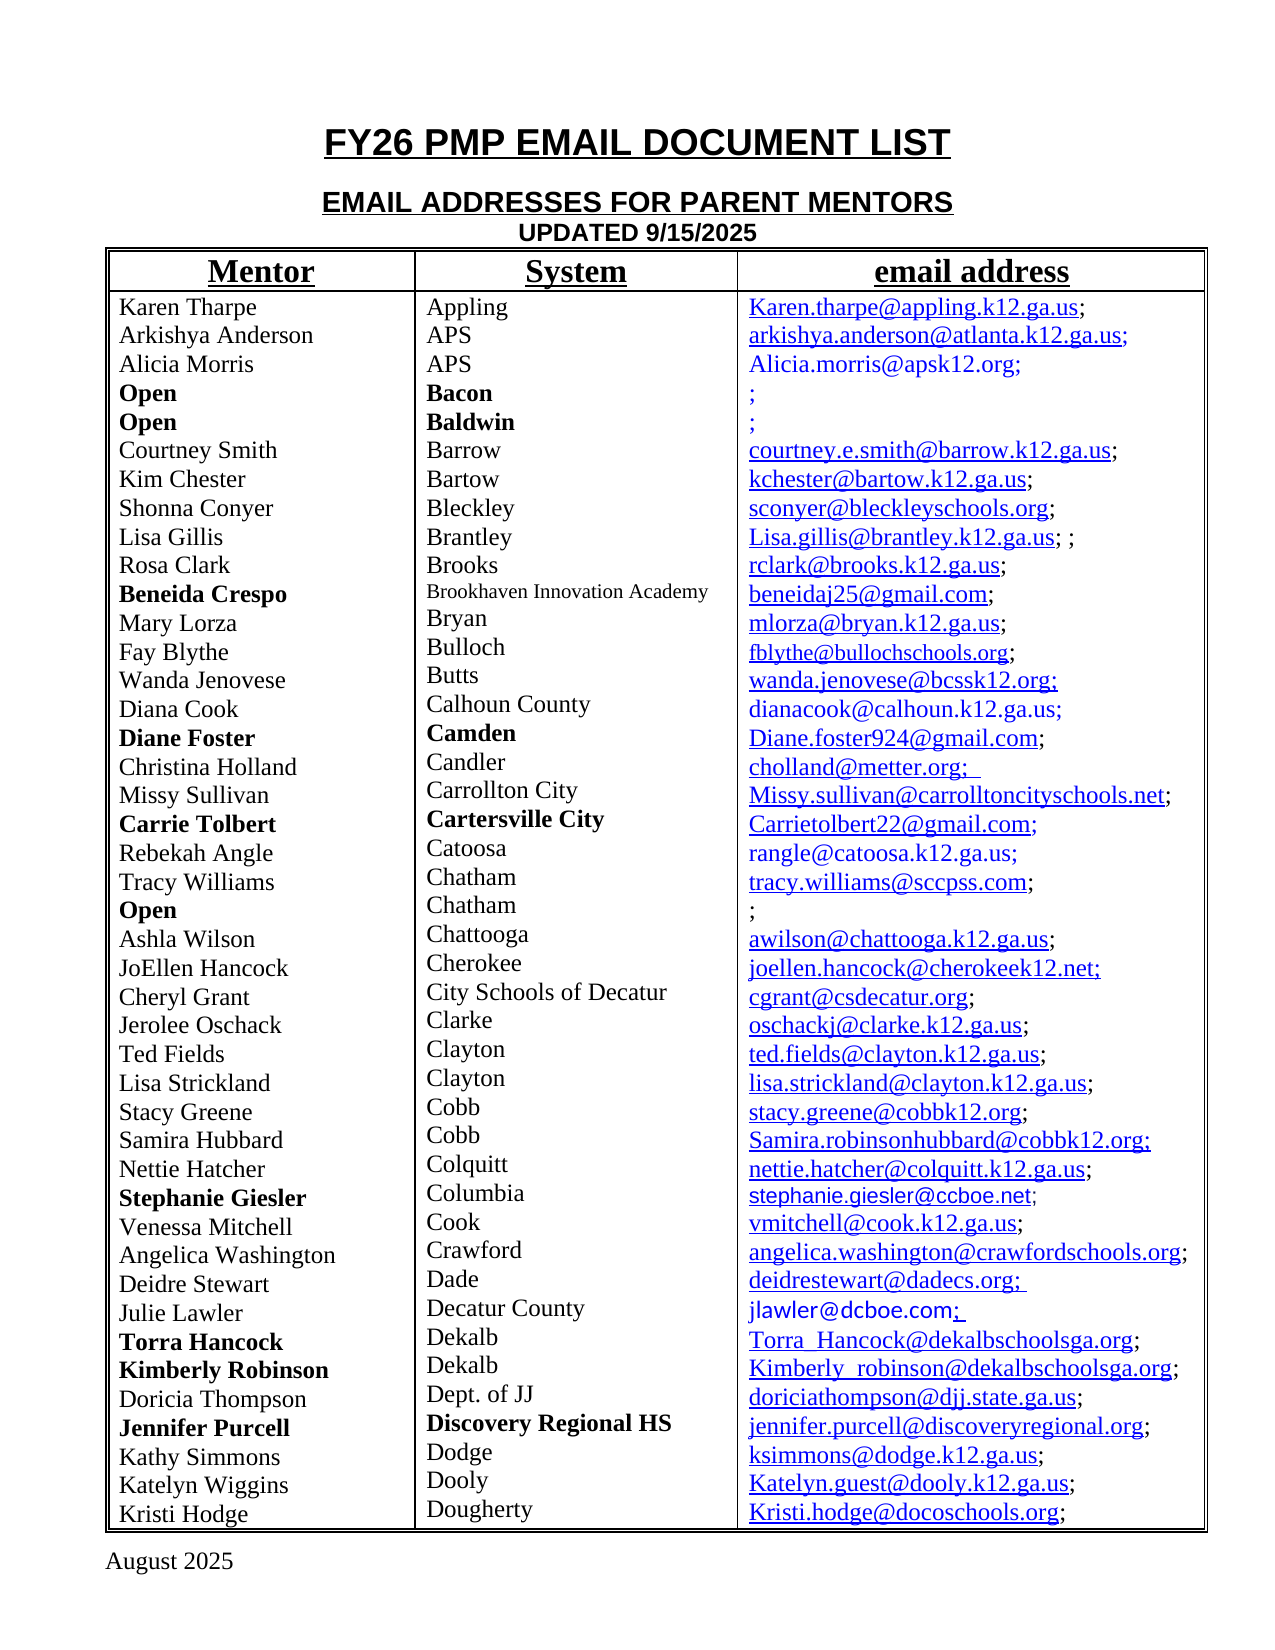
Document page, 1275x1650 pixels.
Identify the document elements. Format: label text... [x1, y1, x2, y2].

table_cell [110, 292, 414, 1528]
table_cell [416, 292, 737, 1528]
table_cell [738, 292, 1204, 1528]
text FY26 PMP EMAIL DOCUMENT LIST [105, 120, 1170, 163]
table_header Mentor [110, 252, 414, 290]
table_header email address [738, 252, 1204, 290]
text EMAIL ADDRESSES FOR PARENT MENTORS [105, 185, 1170, 218]
text UPDATED 9/15/2025 [105, 218, 1170, 247]
table_header System [416, 252, 737, 290]
